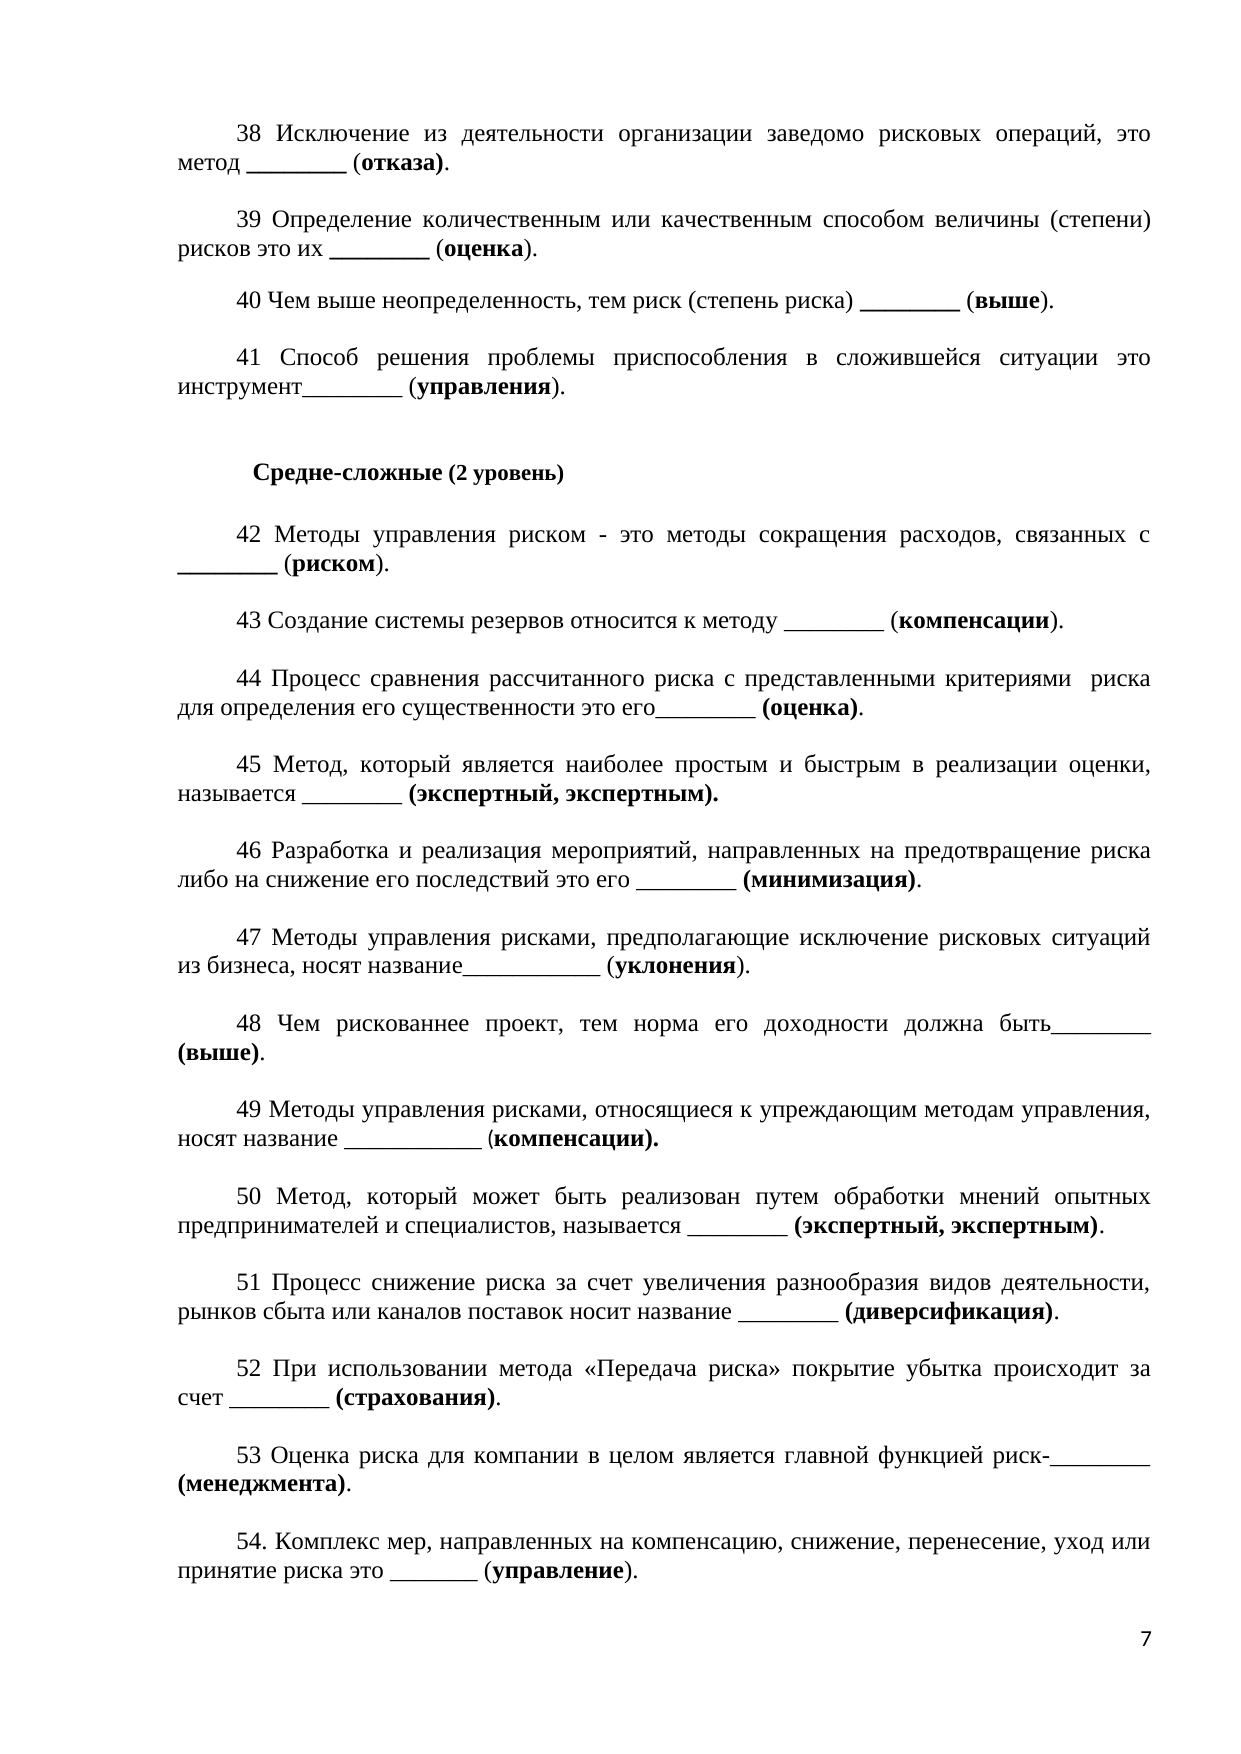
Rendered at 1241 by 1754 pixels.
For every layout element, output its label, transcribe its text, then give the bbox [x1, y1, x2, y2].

text 45 Метод, который является наиболее простым и быстрым в реализации оценки, называется ________ (экспертный, экспертным). [177, 749, 1152, 807]
text 46 Разработка и реализация мероприятий, направленных на предотвращение риска либо на снижение его последствий это его ________ (минимизация). [177, 836, 1152, 893]
text 49 Методы управления рисками, относящиеся к упреждающим методам управления, носят название ___________ (компенсации). [177, 1094, 1152, 1152]
text 50 Метод, который может быть реализован путем обработки мнений опытных предпринимателей и специалистов, называется ________ (экспертный, экспертным). [177, 1181, 1152, 1238]
text 53 Оценка риска для компании в целом является главной функцией риск-________ (менеджмента). [177, 1440, 1152, 1497]
text Средне-сложные (2 уровень) [252, 457, 1152, 486]
text 38 Исключение из деятельности организации заведомо рисковых операций, это метод ________ (отказа). [177, 118, 1152, 176]
text 40 Чем выше неопределенность, тем риск (степень риска) ________ (выше). [177, 291, 1152, 313]
text 51 Процесс снижение риска за счет увеличения разнообразия видов деятельности, рынков сбыта или каналов поставок носит название ________ (диверсификация). [177, 1267, 1152, 1325]
text 42 Методы управления риском - это методы сокращения расходов, связанных с ________ (риском). [177, 519, 1152, 577]
text 54. Комплекс мер, направленных на компенсацию, снижение, перенесение, уход или принятие риска это _______ (управление). [177, 1526, 1152, 1583]
text 52 При использовании метода «Передача риска» покрытие убытка происходит за счет ________ (страхования). [177, 1353, 1152, 1411]
text 43 Создание системы резервов относится к методу ________ (компенсации). [177, 606, 1152, 634]
text 44 Процесс сравнения рассчитанного риска с представленными критериями риска для определения его существенности это его________ (оценка). [177, 663, 1152, 721]
text 41 Способ решения проблемы приспособления в сложившейся ситуации это инструмент________ (управления). [177, 342, 1152, 400]
text 48 Чем рискованнее проект, тем норма его доходности должна быть________ (выше). [177, 1008, 1152, 1066]
text 39 Определение количественным или качественным способом величины (степени) рисков это их ________ (оценка). [177, 204, 1152, 262]
text 47 Методы управления рисками, предполагающие исключение рисковых ситуаций из бизнеса, носят название___________ (уклонения). [177, 922, 1152, 979]
